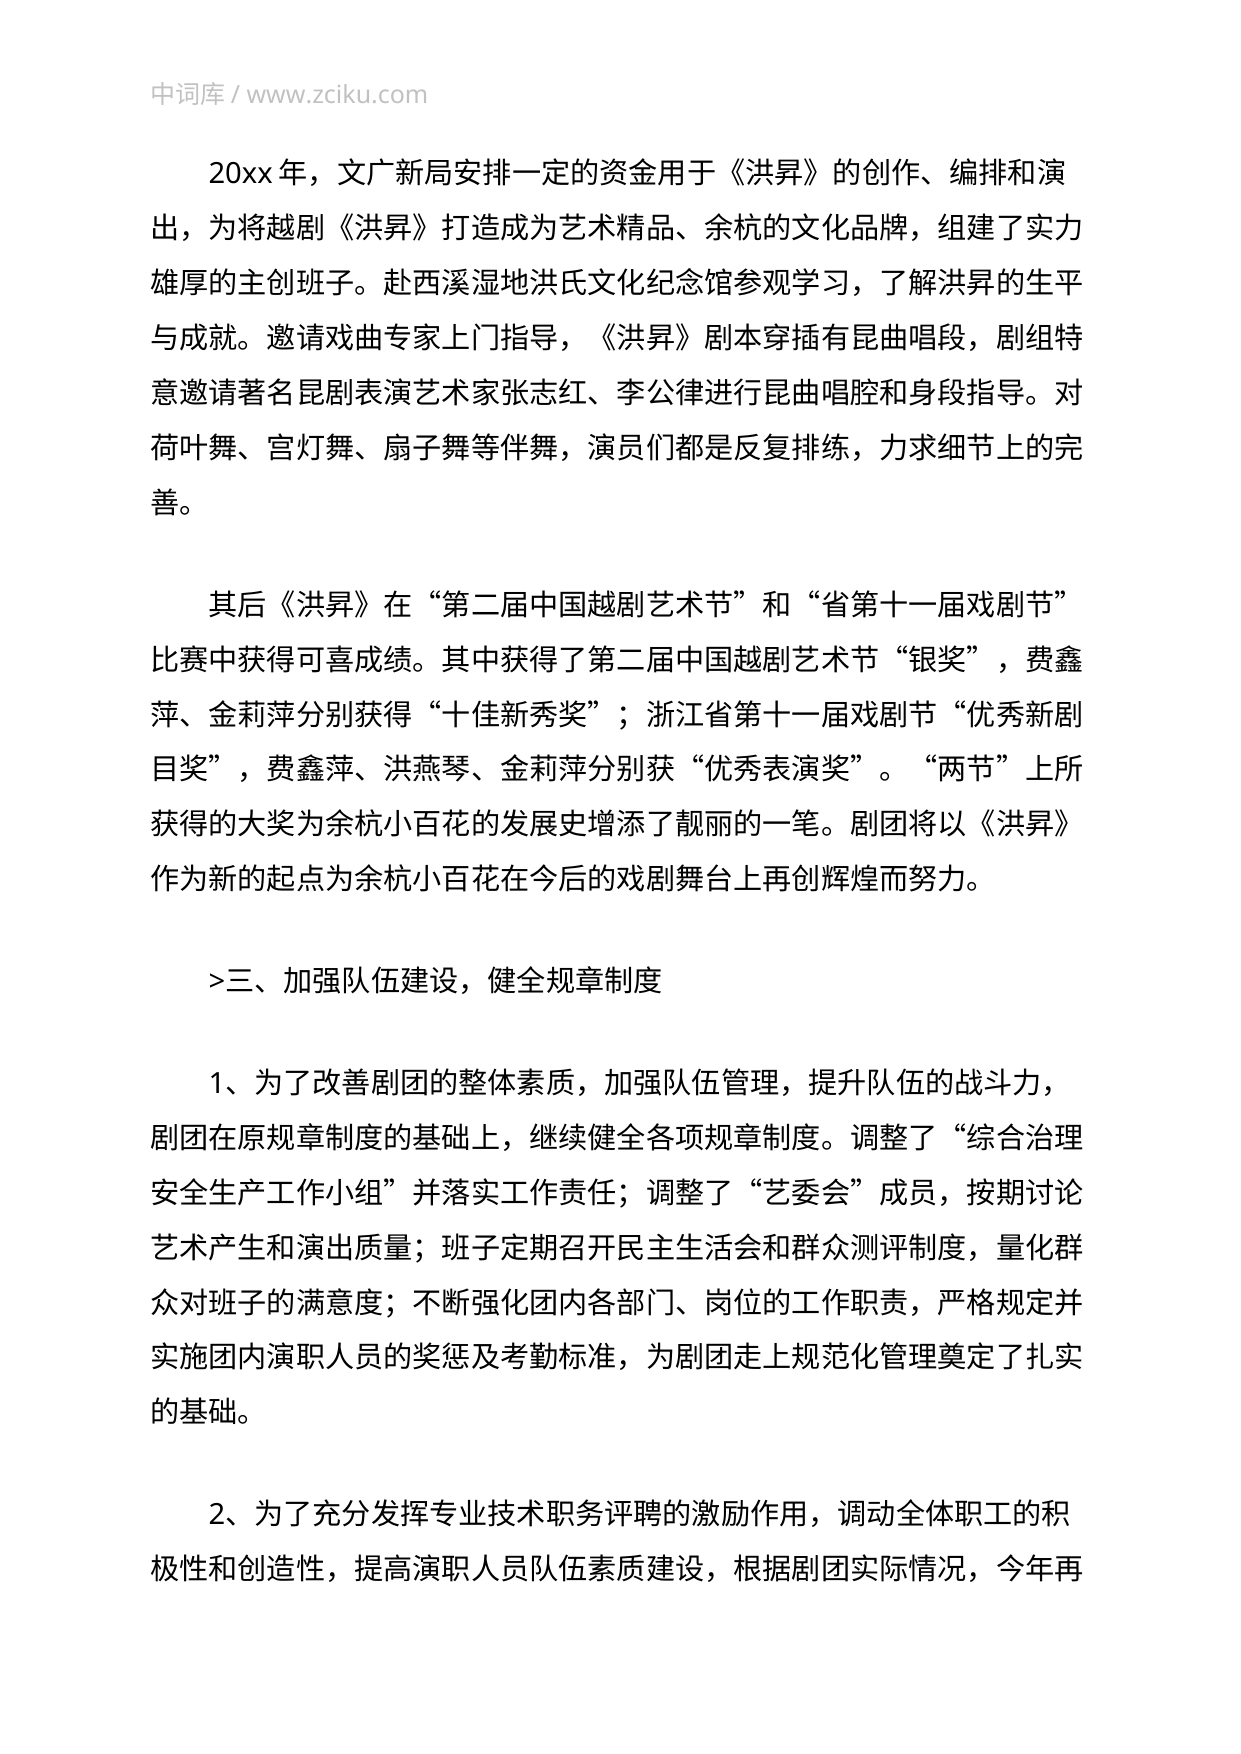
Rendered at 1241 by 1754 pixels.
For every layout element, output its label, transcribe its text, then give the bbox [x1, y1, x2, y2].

text 20xx年，文广新局安排一定的资金用于《洪昇》的创作、编排和演出，为将越剧《洪昇》打造成为艺术精品、余杭的文化品牌，组建了实力雄厚的主创班子。赴西溪湿地洪氏文化纪念馆参观学习，了解洪昇的生平与成就。邀请戏曲专家上门指导，《洪昇》剧本穿插有昆曲唱段，剧组特意邀请著名昆剧表演艺术家张志红、李公律进行昆曲唱腔和身段指导。对荷叶舞、宫灯舞、扇子舞等伴舞，演员们都是反复排练，力求细节上的完善。 [150, 150, 1090, 522]
text 其后《洪昇》在“第二届中国越剧艺术节”和“省第十一届戏剧节”比赛中获得可喜成绩。其中获得了第二届中国越剧艺术节“银奖”，费鑫萍、金莉萍分别获得“十佳新秀奖”；浙江省第十一届戏剧节“优秀新剧目奖”，费鑫萍、洪燕琴、金莉萍分别获“优秀表演奖”。“两节”上所获得的大奖为余杭小百花的发展史增添了靓丽的一笔。剧团将以《洪昇》作为新的起点为余杭小百花在今后的戏剧舞台上再创辉煌而努力。 [150, 581, 1090, 898]
text >三、加强队伍建设，健全规章制度 [150, 957, 1090, 1000]
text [150, 1491, 1090, 1588]
text 1、为了改善剧团的整体素质，加强队伍管理，提升队伍的战斗力，剧团在原规章制度的基础上，继续健全各项规章制度。调整了“综合治理安全生产工作小组”并落实工作责任；调整了“艺委会”成员，按期讨论艺术产生和演出质量；班子定期召开民主生活会和群众测评制度，量化群众对班子的满意度；不断强化团内各部门、岗位的工作职责，严格规定并实施团内演职人员的奖惩及考勤标准，为剧团走上规范化管理奠定了扎实的基础。 [150, 1059, 1090, 1431]
